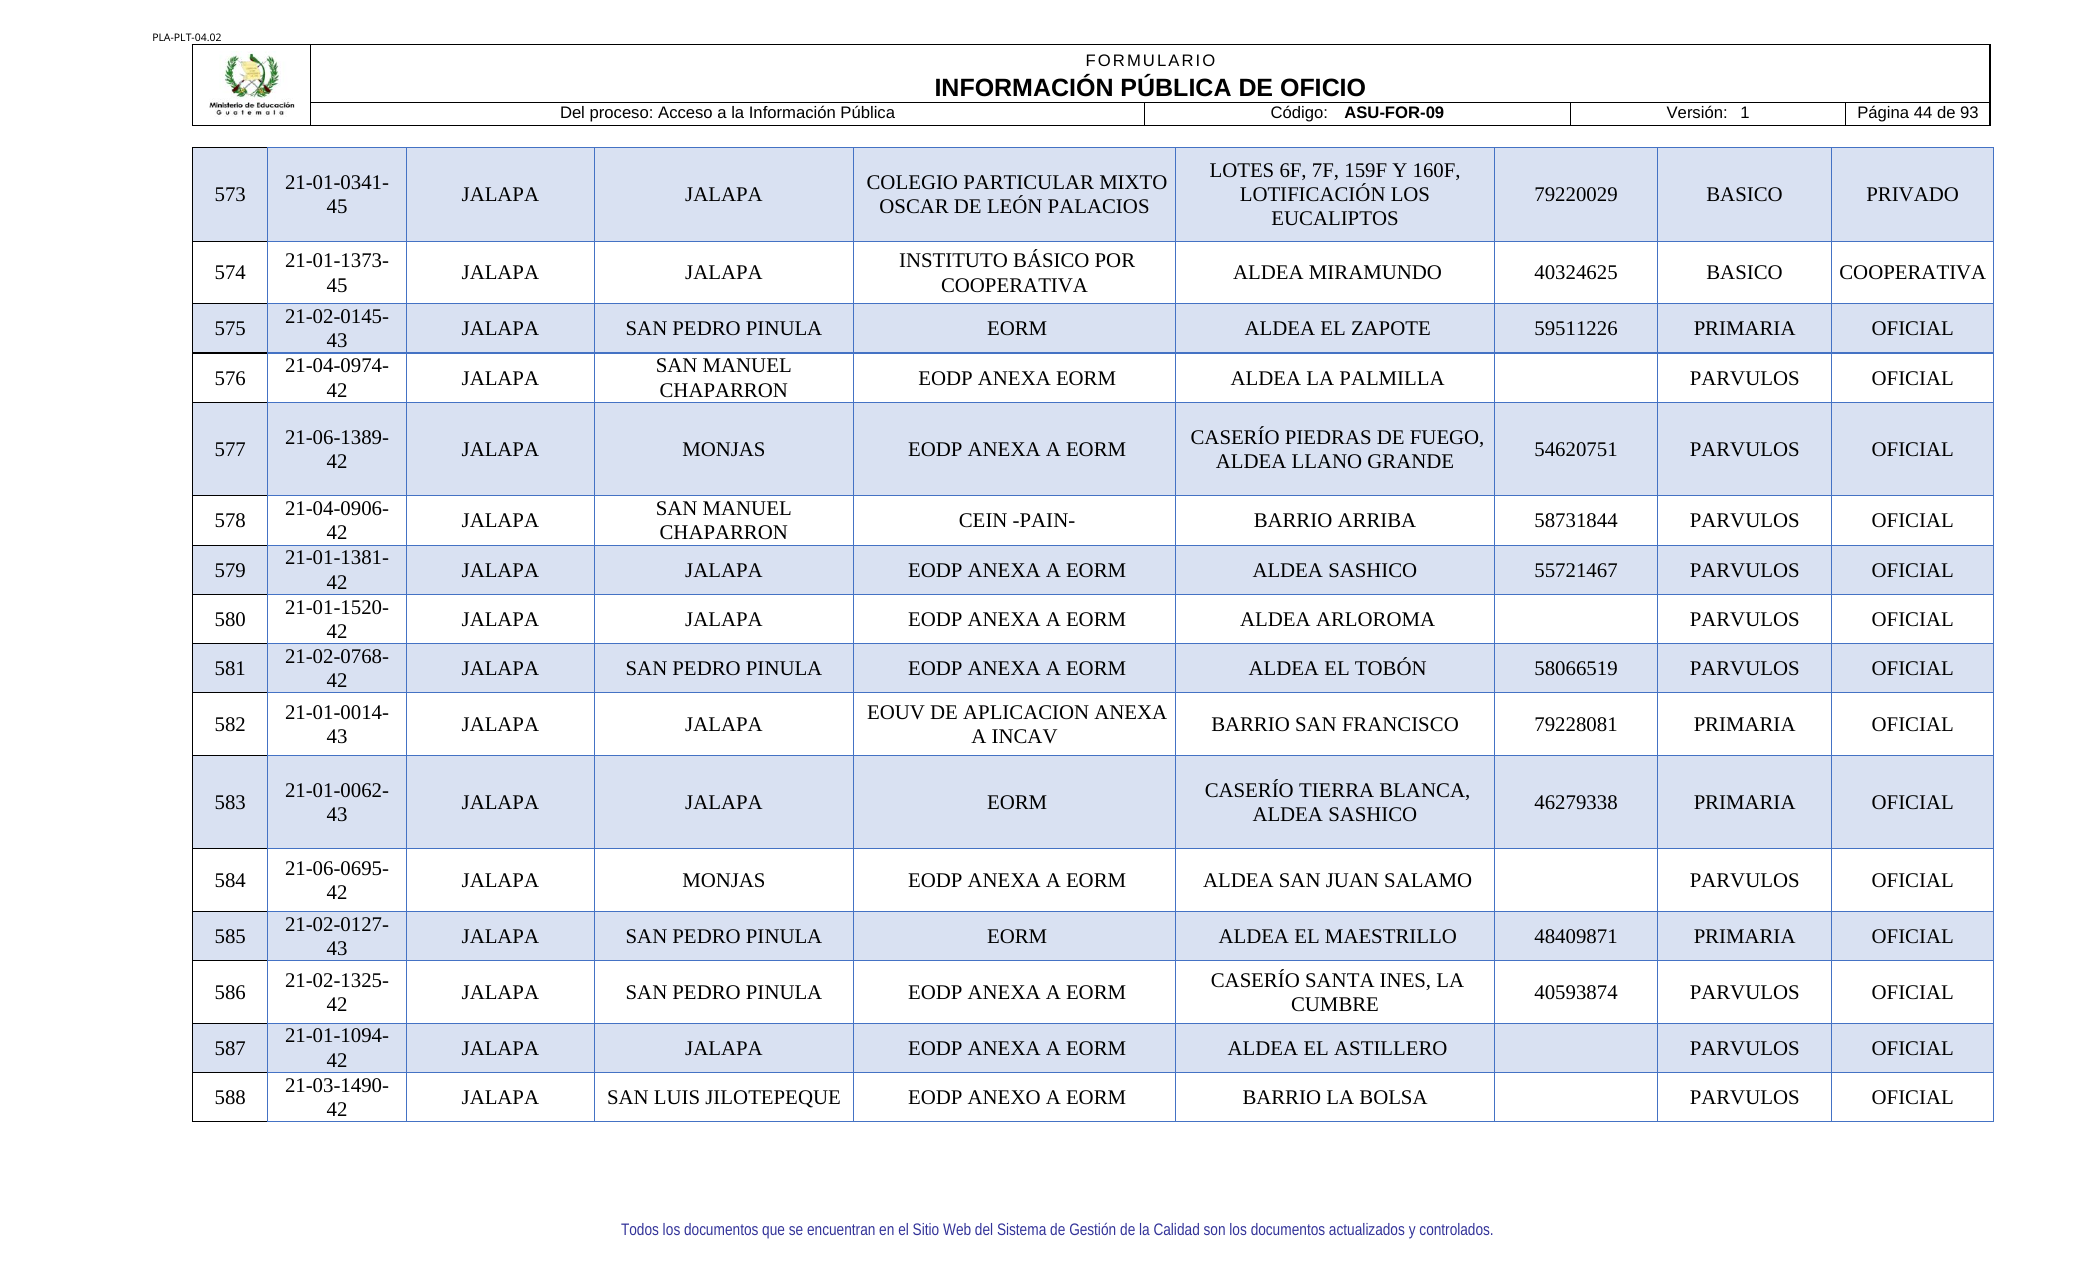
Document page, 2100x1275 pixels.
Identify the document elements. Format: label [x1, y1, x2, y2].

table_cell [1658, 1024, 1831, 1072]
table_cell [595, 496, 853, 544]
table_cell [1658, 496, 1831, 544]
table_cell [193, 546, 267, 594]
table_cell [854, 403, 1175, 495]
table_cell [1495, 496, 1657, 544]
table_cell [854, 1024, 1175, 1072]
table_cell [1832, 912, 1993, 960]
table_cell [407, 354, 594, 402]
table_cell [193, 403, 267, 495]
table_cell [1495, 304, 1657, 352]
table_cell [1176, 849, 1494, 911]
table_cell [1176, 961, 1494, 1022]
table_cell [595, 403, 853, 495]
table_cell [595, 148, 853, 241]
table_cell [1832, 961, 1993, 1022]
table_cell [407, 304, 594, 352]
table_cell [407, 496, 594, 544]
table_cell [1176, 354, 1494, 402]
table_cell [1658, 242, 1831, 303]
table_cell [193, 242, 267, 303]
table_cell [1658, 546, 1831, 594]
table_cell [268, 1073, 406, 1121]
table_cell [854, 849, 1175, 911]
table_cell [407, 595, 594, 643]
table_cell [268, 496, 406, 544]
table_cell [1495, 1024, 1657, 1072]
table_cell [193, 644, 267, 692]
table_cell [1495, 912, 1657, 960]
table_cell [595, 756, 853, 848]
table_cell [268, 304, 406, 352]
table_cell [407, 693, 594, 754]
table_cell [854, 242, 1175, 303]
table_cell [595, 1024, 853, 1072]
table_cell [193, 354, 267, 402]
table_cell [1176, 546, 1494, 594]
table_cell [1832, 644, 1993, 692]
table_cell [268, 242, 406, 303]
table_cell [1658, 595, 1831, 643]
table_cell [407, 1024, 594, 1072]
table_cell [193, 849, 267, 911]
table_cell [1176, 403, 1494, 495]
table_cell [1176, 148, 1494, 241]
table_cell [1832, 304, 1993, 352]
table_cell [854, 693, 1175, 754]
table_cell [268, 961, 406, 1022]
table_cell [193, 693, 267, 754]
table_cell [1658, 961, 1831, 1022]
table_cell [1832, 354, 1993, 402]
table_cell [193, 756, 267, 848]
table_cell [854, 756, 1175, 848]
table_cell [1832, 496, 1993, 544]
picture [208, 51, 295, 117]
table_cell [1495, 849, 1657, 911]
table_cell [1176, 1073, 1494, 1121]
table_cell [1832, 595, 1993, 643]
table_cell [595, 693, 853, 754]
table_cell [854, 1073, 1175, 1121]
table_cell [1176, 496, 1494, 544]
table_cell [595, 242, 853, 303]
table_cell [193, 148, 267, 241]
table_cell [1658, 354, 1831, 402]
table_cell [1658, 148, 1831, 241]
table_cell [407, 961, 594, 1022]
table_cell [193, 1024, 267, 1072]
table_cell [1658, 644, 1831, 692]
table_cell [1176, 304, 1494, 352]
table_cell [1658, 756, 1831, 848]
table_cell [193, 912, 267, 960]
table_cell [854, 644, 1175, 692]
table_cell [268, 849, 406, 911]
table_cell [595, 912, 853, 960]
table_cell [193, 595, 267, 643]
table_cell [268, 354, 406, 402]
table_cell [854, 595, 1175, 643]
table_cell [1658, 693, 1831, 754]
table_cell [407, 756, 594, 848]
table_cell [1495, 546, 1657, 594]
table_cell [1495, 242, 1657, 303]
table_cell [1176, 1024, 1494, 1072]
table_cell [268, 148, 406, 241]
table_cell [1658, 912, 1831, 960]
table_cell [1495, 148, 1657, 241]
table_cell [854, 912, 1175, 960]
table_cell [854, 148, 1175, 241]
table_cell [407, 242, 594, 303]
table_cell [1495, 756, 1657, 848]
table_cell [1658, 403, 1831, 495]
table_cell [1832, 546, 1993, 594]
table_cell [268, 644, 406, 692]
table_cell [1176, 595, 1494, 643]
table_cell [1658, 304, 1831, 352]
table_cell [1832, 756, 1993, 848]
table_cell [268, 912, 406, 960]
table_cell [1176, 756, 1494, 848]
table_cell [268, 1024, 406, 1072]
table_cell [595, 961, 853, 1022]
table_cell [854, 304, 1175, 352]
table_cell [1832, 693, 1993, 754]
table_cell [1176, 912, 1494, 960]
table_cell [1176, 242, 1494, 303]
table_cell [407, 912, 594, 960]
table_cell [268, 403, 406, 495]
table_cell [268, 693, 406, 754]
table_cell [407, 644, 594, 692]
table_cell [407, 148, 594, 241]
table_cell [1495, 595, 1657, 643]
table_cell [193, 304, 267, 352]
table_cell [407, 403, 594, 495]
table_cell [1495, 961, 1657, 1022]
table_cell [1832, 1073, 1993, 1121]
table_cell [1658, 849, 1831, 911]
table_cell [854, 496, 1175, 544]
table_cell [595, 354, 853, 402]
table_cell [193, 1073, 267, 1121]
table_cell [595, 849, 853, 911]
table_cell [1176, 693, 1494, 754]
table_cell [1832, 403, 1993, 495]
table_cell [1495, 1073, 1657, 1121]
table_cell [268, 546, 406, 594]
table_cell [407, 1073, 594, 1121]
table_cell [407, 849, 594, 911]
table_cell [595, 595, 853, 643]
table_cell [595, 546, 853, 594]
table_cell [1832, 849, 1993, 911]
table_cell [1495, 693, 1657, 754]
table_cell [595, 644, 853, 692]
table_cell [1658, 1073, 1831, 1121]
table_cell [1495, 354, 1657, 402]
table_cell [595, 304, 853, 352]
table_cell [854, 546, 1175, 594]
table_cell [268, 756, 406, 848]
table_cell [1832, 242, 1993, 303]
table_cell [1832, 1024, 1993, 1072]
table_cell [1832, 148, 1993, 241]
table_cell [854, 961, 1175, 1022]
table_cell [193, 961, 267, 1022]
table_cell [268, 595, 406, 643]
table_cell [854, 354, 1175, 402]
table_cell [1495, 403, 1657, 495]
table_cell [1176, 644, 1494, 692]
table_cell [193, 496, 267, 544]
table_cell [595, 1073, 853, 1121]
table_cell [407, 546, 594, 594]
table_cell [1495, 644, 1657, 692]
